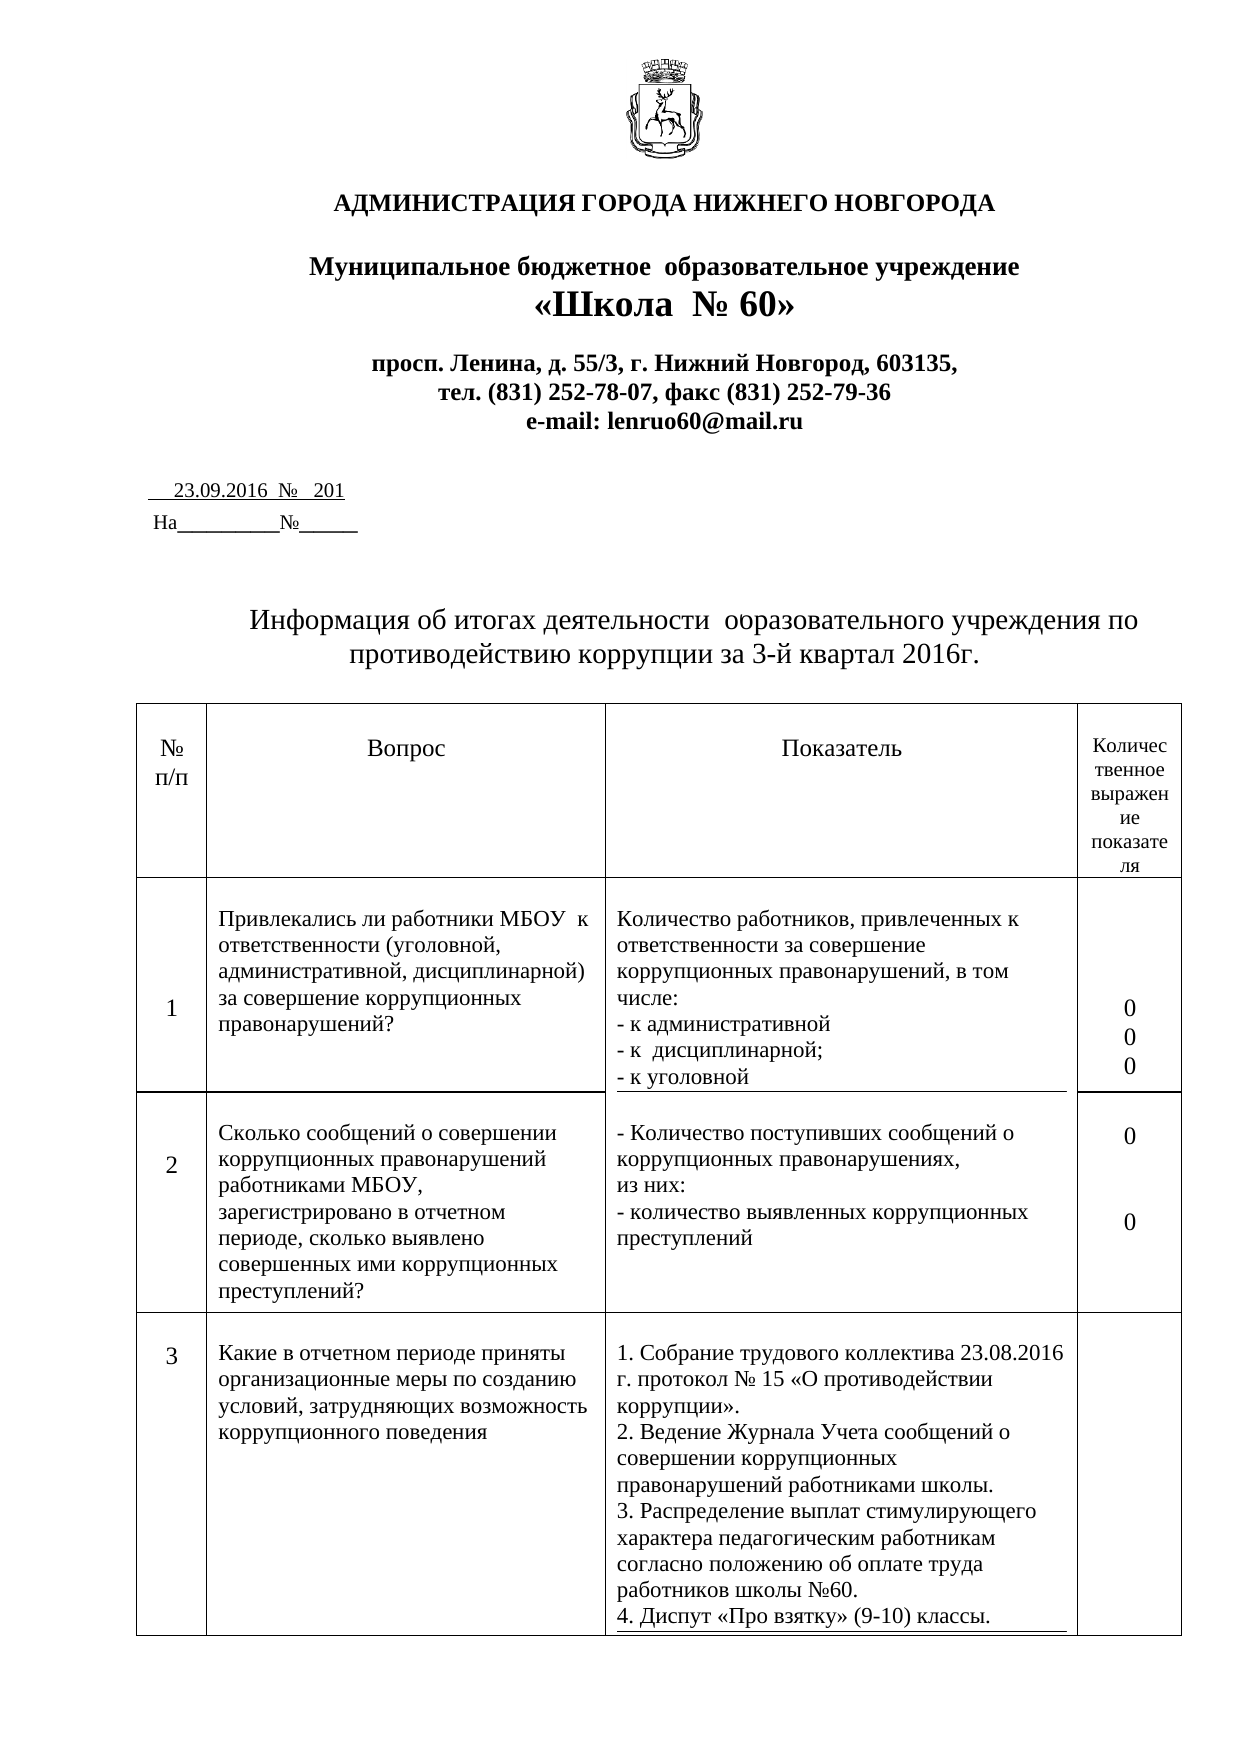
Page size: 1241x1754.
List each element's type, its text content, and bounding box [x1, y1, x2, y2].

text e-mail: lenruo60@mail.ru [148, 406, 1181, 435]
table_cell [1078, 1313, 1181, 1635]
text АДМИНИСТРАЦИЯ ГОРОДА НИЖНЕГО НОВГОРОДА [148, 188, 1181, 217]
table_cell Привлекались ли работники МБОУ к ответственности (уголовной, административной, дисциплинарной) за совершение коррупционных правонарушений? [207, 878, 605, 1091]
text «Школа № 60» [148, 281, 1181, 324]
table_header № п/п [137, 704, 206, 877]
table_cell 1 [137, 878, 206, 1091]
text просп. Ленина, д. 55/3, г. Нижний Новгород, 603135, [148, 348, 1181, 377]
text На_______№____ [148, 502, 656, 535]
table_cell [207, 1313, 605, 1635]
table_cell Сколько сообщений о совершении коррупционных правонарушений работниками МБОУ, зарегистрировано в отчетном периоде, сколько выявлено совершенных ими коррупционных преступлений? [207, 1093, 605, 1312]
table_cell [606, 1313, 1077, 1635]
table_cell 0 0 [1078, 1093, 1181, 1312]
table_cell 3 [137, 1313, 206, 1635]
table_cell Количество работников, привлеченных к ответственности за совершение коррупционных правонарушений, в том числе: - к административной - к дисциплинарной; - к уголовной - Количество поступивших сообщений о коррупционных правонарушениях, из них: - количество выявленных коррупционных преступлений [606, 878, 1077, 1312]
text 23.09.2016 № 201 [148, 478, 656, 502]
table_header Количественное выражение показателя [1078, 704, 1181, 877]
table_cell 0 0 0 [1078, 878, 1181, 1091]
text Муниципальное бюджетное образовательное учреждение [148, 250, 1181, 281]
text тел. (831) 252-78-07, факс (831) 252-79-36 [148, 377, 1181, 406]
table_cell 2 [137, 1093, 206, 1312]
table_header Показатель [606, 704, 1077, 877]
text Информация об итогах деятельности образовательного учреждения по противодействию коррупции за 3-й квартал 2016г. [148, 602, 1181, 669]
table_header Вопрос [207, 704, 605, 877]
picture [626, 59, 703, 159]
